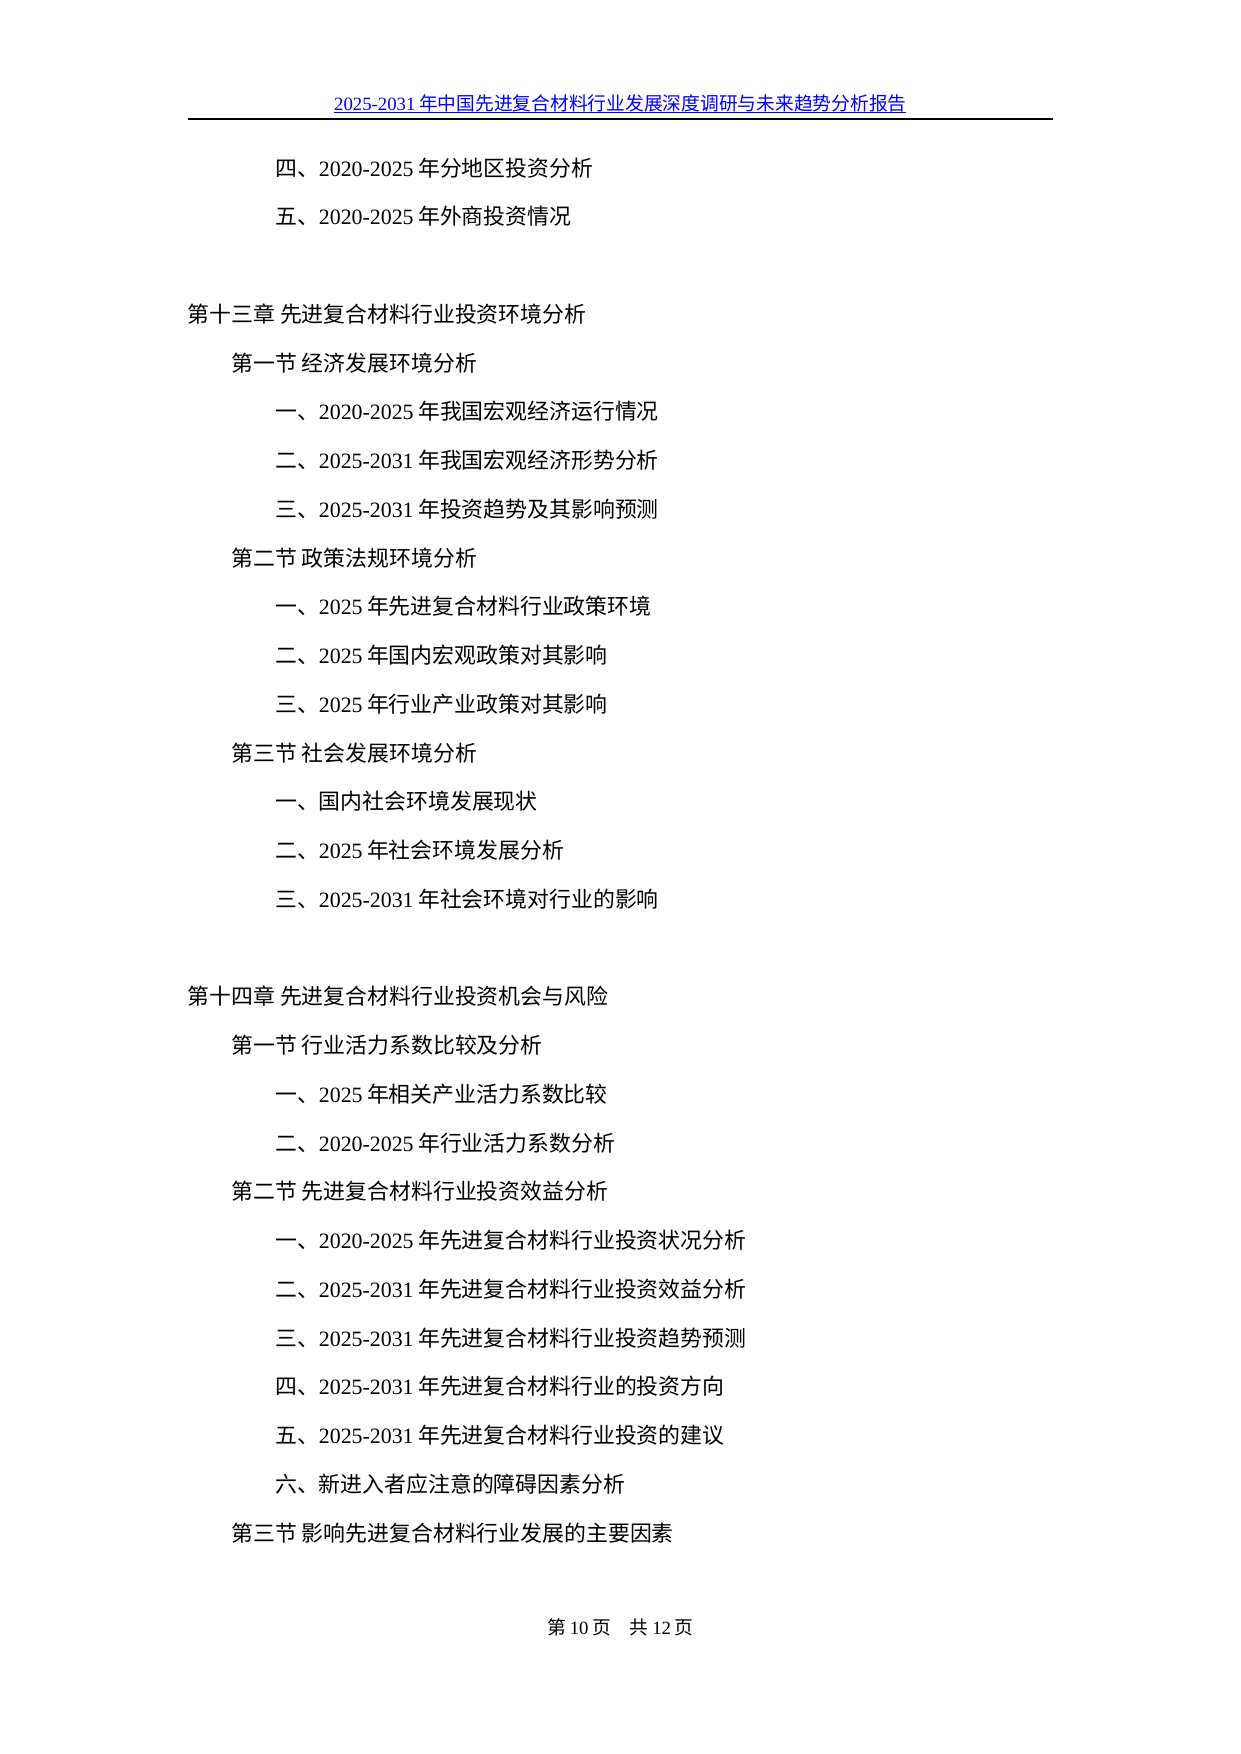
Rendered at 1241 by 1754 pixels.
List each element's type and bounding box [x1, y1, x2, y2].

text [187, 150, 1053, 1548]
